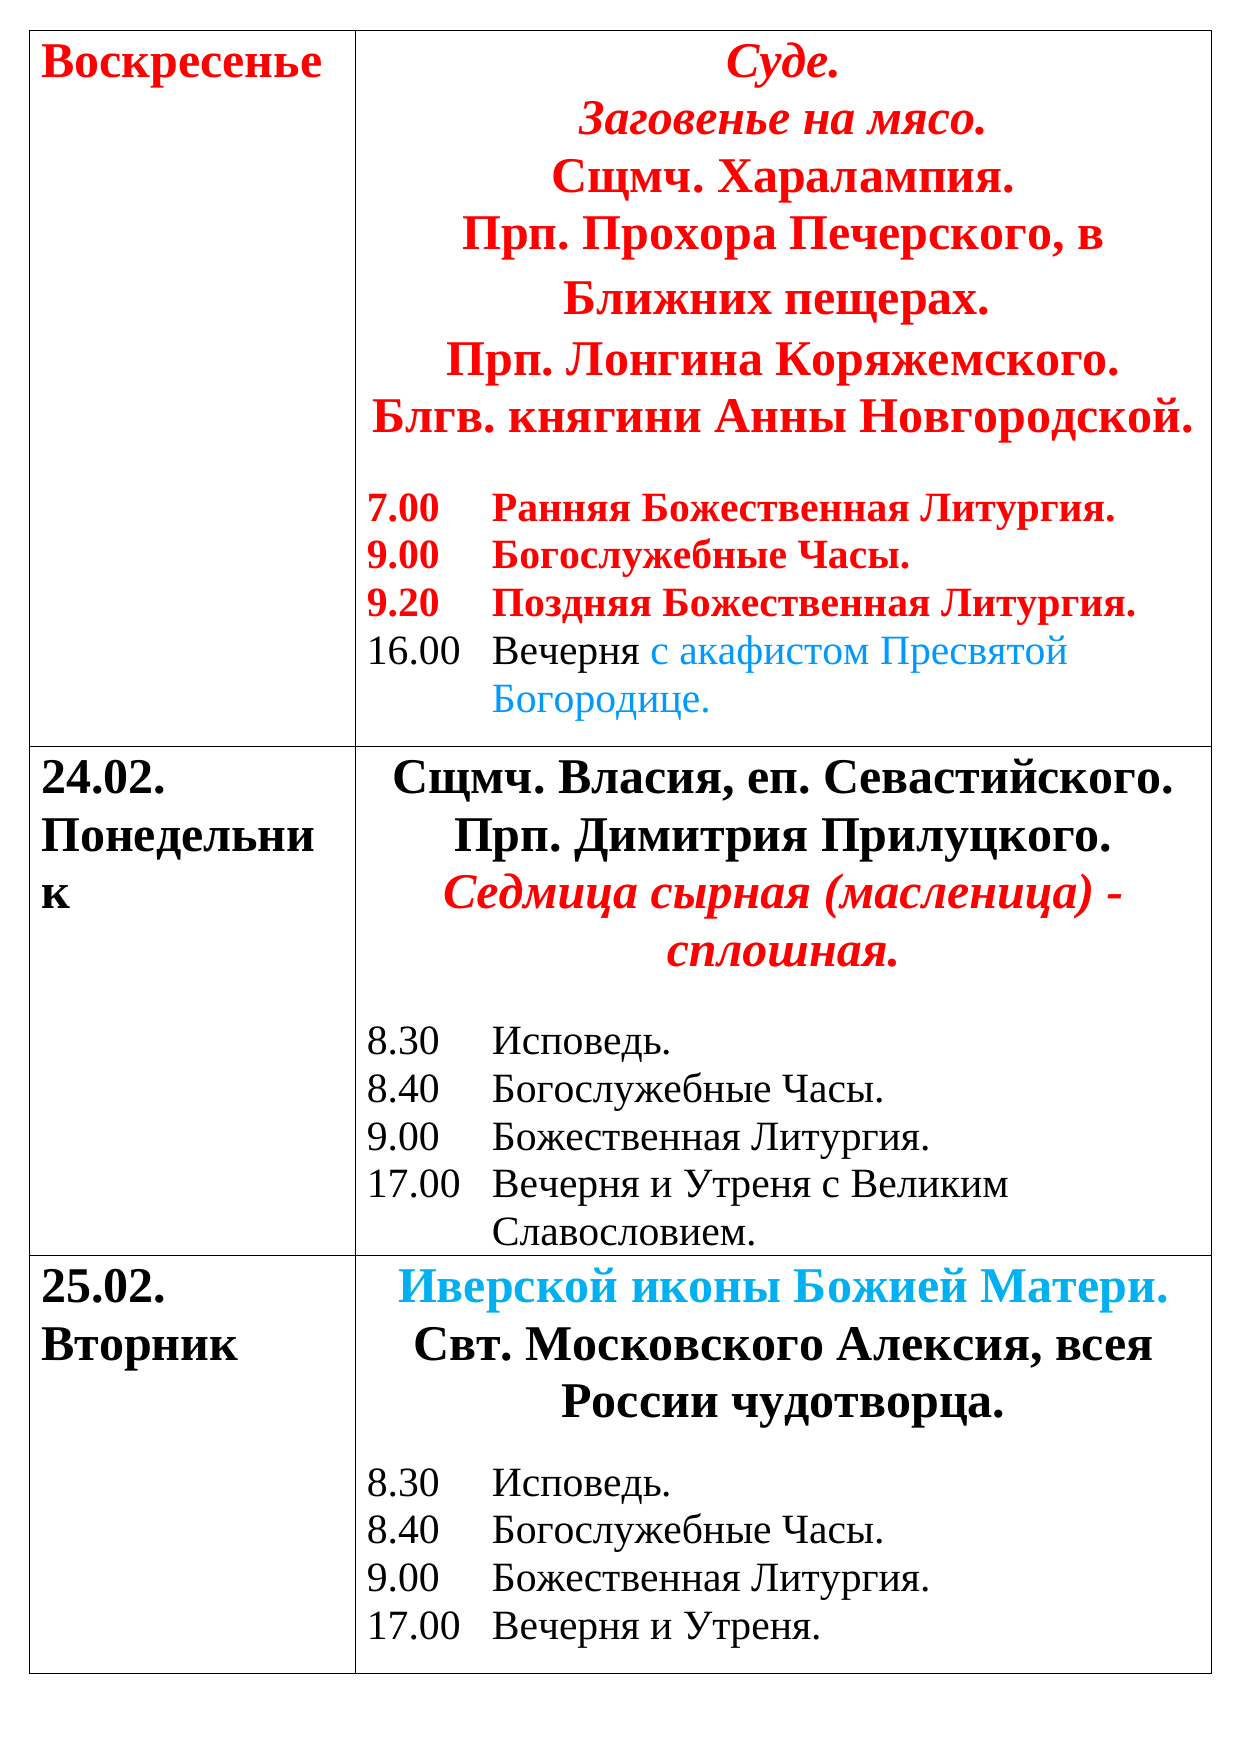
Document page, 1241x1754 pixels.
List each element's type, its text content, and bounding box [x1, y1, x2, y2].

table_cell 25.02. Вторник [30, 1256, 355, 1673]
table_cell 24.02. Понедельник [30, 747, 355, 1255]
table_cell 23.02. Воскресенье [30, 31, 355, 746]
table_cell Сщмч. Власия, еп. Севастийского. Прп. Димитрия Прилуцкого. Седмица сырная (масленица) - сплошная. 8.30 Исповедь. 8.40 Богослужебные Часы. 9.00 Божественная Литургия. 17.00 Вечерня и Утреня с Великим Славословием. [356, 747, 1211, 1255]
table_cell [356, 31, 1211, 746]
table_cell Иверской иконы Божией Матери. Свт. Московского Алексия, всея России чудотворца. 8.30 Исповедь. 8.40 Богослужебные Часы. 9.00 Божественная Литургия. 17.00 Вечерня и Утреня. [356, 1256, 1211, 1673]
